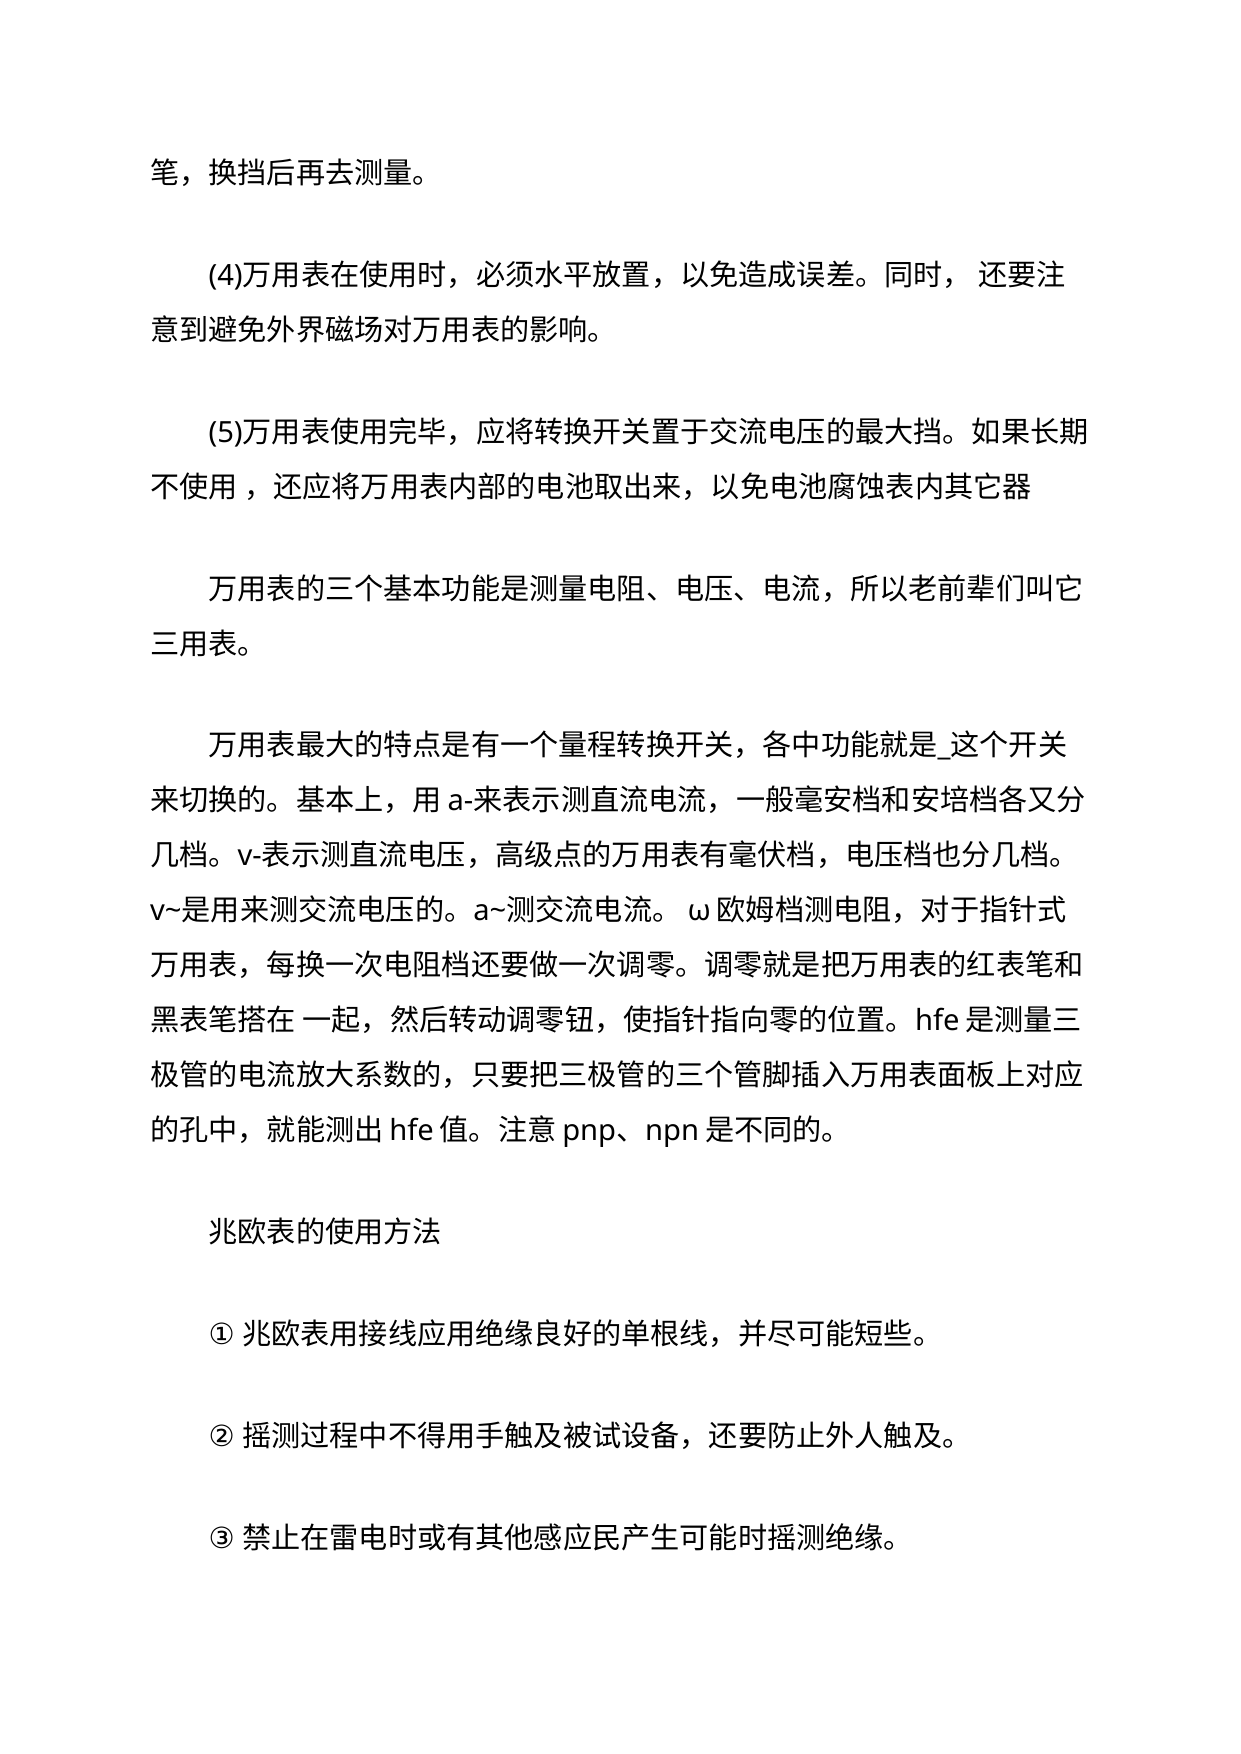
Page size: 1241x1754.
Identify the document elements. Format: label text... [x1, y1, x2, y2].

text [150, 150, 1090, 192]
text (4)万用表在使用时，必须水平放置，以免造成误差。同时， 还要注意到避免外界磁场对万用表的影响。 [150, 252, 1090, 349]
text ② 摇测过程中不得用手触及被试设备，还要防止外人触及。 [150, 1412, 1090, 1455]
text (5)万用表使用完毕，应将转换开关置于交流电压的最大挡。如果长期不使用 ，还应将万用表内部的电池取出来，以免电池腐蚀表内其它器 [150, 408, 1090, 506]
text 万用表的三个基本功能是测量电阻、电压、电流，所以老前辈们叫它三用表。 [150, 565, 1090, 662]
text 万用表最大的特点是有一个量程转换开关，各中功能就是_这个开关来切换的。基本上，用a-来表示测直流电流，一般毫安档和安培档各又分几档。v-表示测直流电压，高级点的万用表有毫伏档，电压档也分几档。v~是用来测交流电压的。a~测交流电流。 ω欧姆档测电阻，对于指针式万用表，每换一次电阻档还要做一次调零。调零就是把万用表的红表笔和黑表笔搭在 一起，然后转动调零钮，使指针指向零的位置。hfe是测量三极管的电流放大系数的，只要把三极管的三个管脚插入万用表面板上对应的孔中，就能测出hfe值。注意pnp、npn是不同的。 [150, 722, 1090, 1149]
text ① 兆欧表用接线应用绝缘良好的单根线，并尽可能短些。 [150, 1311, 1090, 1353]
text 兆欧表的使用方法 [150, 1209, 1090, 1251]
text ③ 禁止在雷电时或有其他感应民产生可能时摇测绝缘。 [150, 1514, 1090, 1557]
